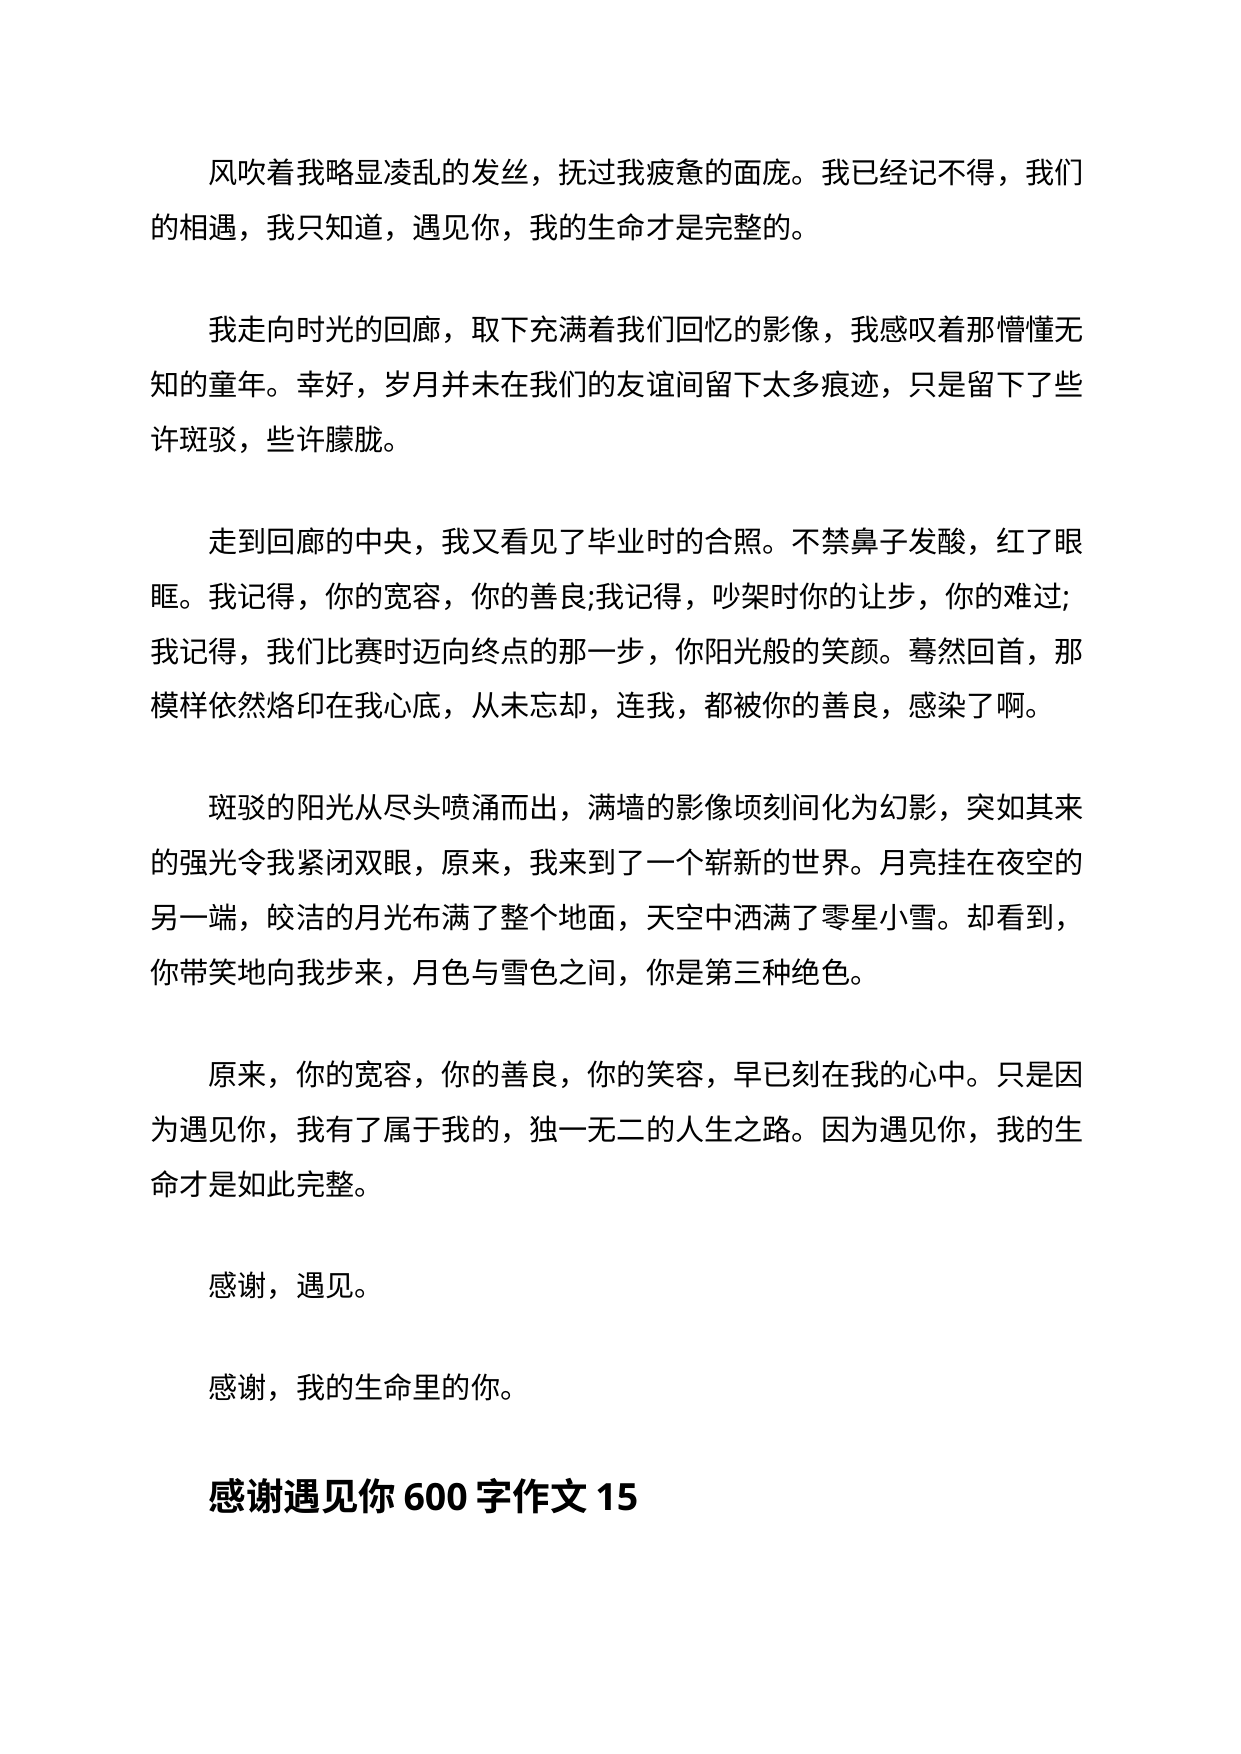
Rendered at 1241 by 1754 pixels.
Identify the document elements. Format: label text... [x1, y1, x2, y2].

text 我走向时光的回廊，取下充满着我们回忆的影像，我感叹着那懵懂无知的童年。幸好，岁月并未在我们的友谊间留下太多痕迹，只是留下了些许斑驳，些许朦胧。 [150, 307, 1090, 459]
text 风吹着我略显凌乱的发丝，抚过我疲惫的面庞。我已经记不得，我们的相遇，我只知道，遇见你，我的生命才是完整的。 [150, 150, 1090, 247]
text 走到回廊的中央，我又看见了毕业时的合照。不禁鼻子发酸，红了眼眶。我记得，你的宽容，你的善良;我记得，吵架时你的让步，你的难过;我记得，我们比赛时迈向终点的那一步，你阳光般的笑颜。蓦然回首，那模样依然烙印在我心底，从未忘却，连我，都被你的善良，感染了啊。 [150, 518, 1090, 725]
text 感谢遇见你600字作文15 [150, 1466, 1090, 1521]
text 斑驳的阳光从尽头喷涌而出，满墙的影像顷刻间化为幻影，突如其来的强光令我紧闭双眼，原来，我来到了一个崭新的世界。月亮挂在夜空的另一端，皎洁的月光布满了整个地面，天空中洒满了零星小雪。却看到，你带笑地向我步来，月色与雪色之间，你是第三种绝色。 [150, 785, 1090, 992]
text 原来，你的宽容，你的善良，你的笑容，早已刻在我的心中。只是因为遇见你，我有了属于我的，独一无二的人生之路。因为遇见你，我的生命才是如此完整。 [150, 1051, 1090, 1203]
text 感谢，我的生命里的你。 [150, 1364, 1090, 1407]
text 感谢，遇见。 [150, 1263, 1090, 1305]
